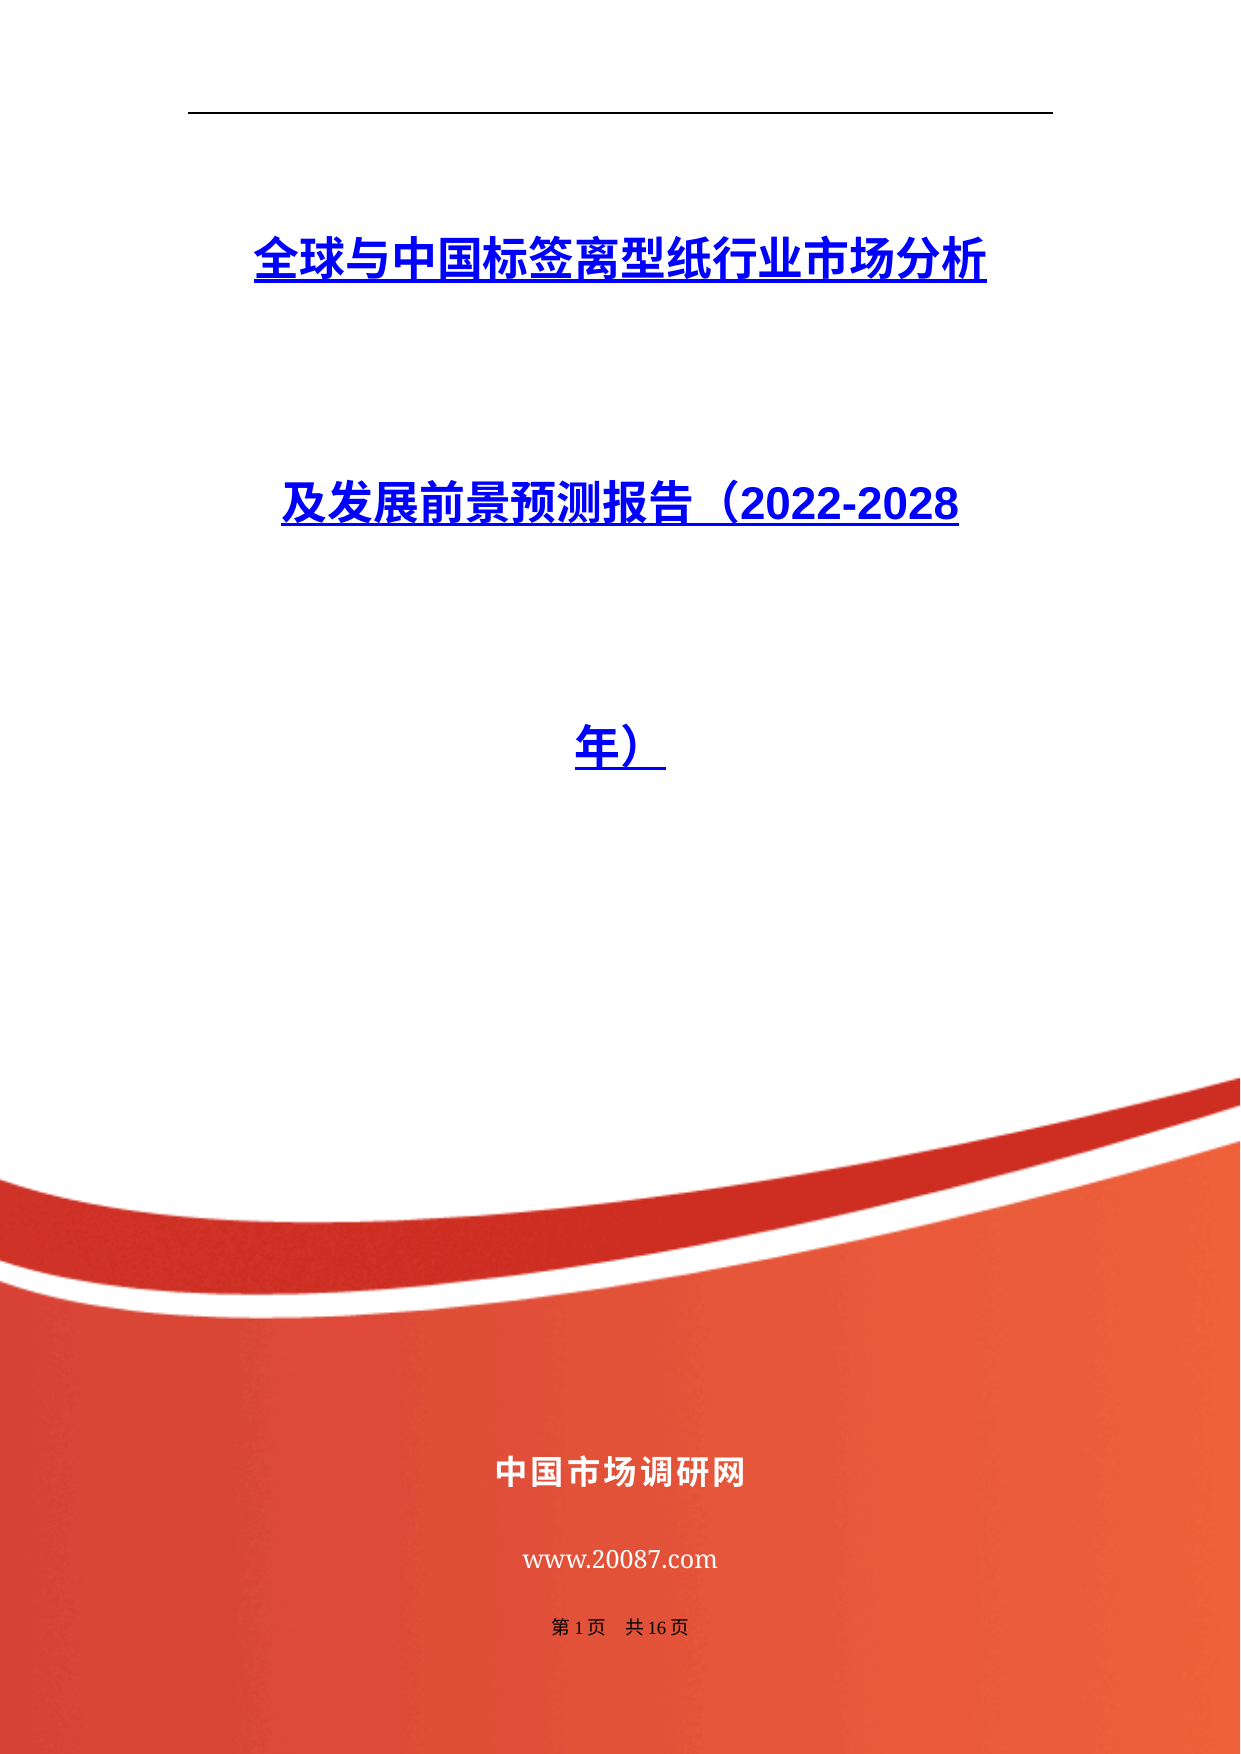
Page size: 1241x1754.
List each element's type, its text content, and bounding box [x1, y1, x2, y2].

table_header 全球与中国标签离型纸行业市场分析及发展前景预测报告（2022-2028年） [188, 207, 1053, 871]
subtitle 中国市场调研网 [187, 1437, 1053, 1502]
text www.20087.com [187, 1526, 1053, 1591]
picture [0, 1006, 1241, 1754]
